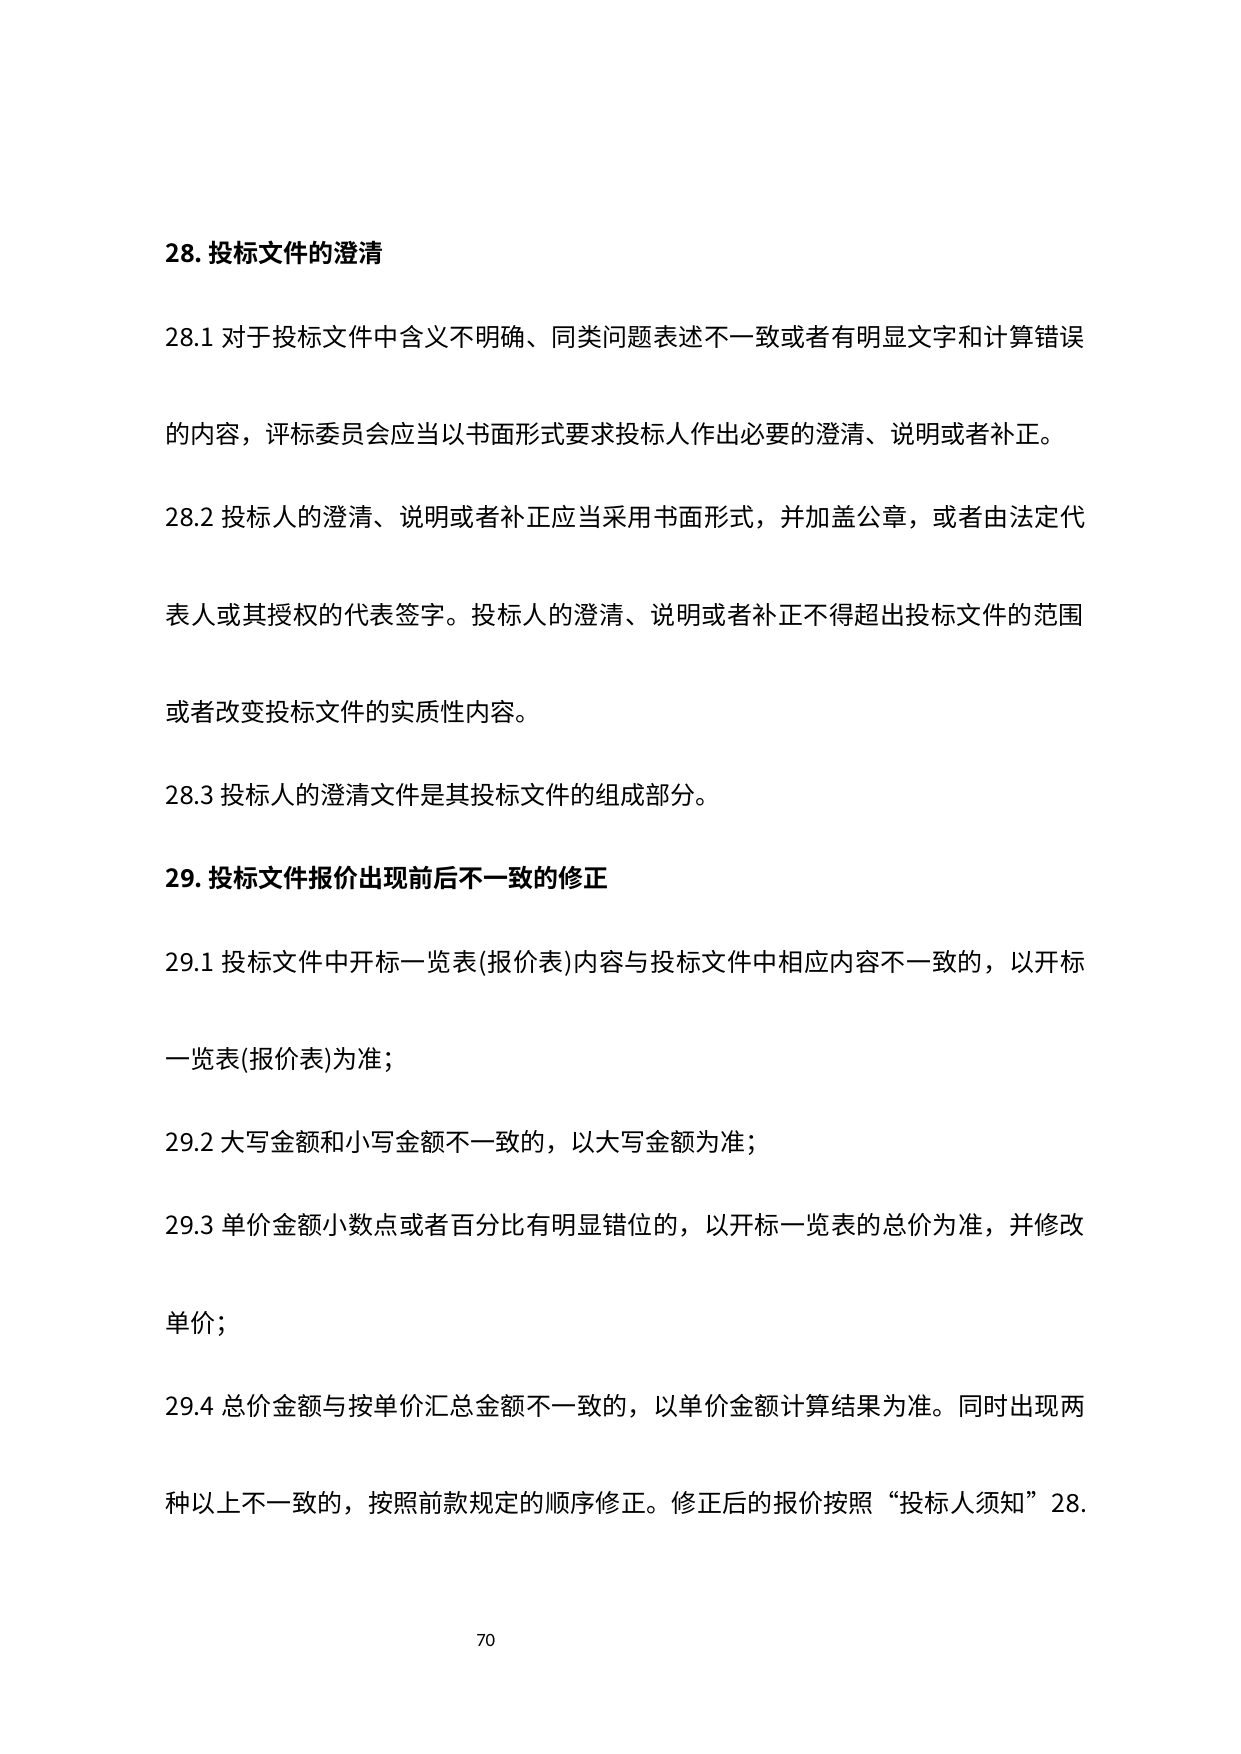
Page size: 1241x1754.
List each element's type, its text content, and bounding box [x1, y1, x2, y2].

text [165, 1372, 1087, 1534]
text 28.3 投标人的澄清文件是其投标文件的组成部分。 [165, 761, 1087, 826]
text 29. 投标文件报价出现前后不一致的修正 [165, 844, 1087, 909]
text 29.3 单价金额小数点或者百分比有明显错位的，以开标一览表的总价为准，并修改单价； [165, 1191, 1087, 1354]
text 28.1 对于投标文件中含义不明确、同类问题表述不一致或者有明显文字和计算错误的内容，评标委员会应当以书面形式要求投标人作出必要的澄清、说明或者补正。 [165, 303, 1087, 465]
text 28. 投标文件的澄清 [165, 219, 1087, 284]
text 29.2 大写金额和小写金额不一致的，以大写金额为准； [165, 1108, 1087, 1173]
text 29.1 投标文件中开标一览表(报价表)内容与投标文件中相应内容不一致的，以开标一览表(报价表)为准； [165, 928, 1087, 1090]
text 28.2 投标人的澄清、说明或者补正应当采用书面形式，并加盖公章，或者由法定代表人或其授权的代表签字。投标人的澄清、说明或者补正不得超出投标文件的范围或者改变投标文件的实质性内容。 [165, 483, 1087, 743]
